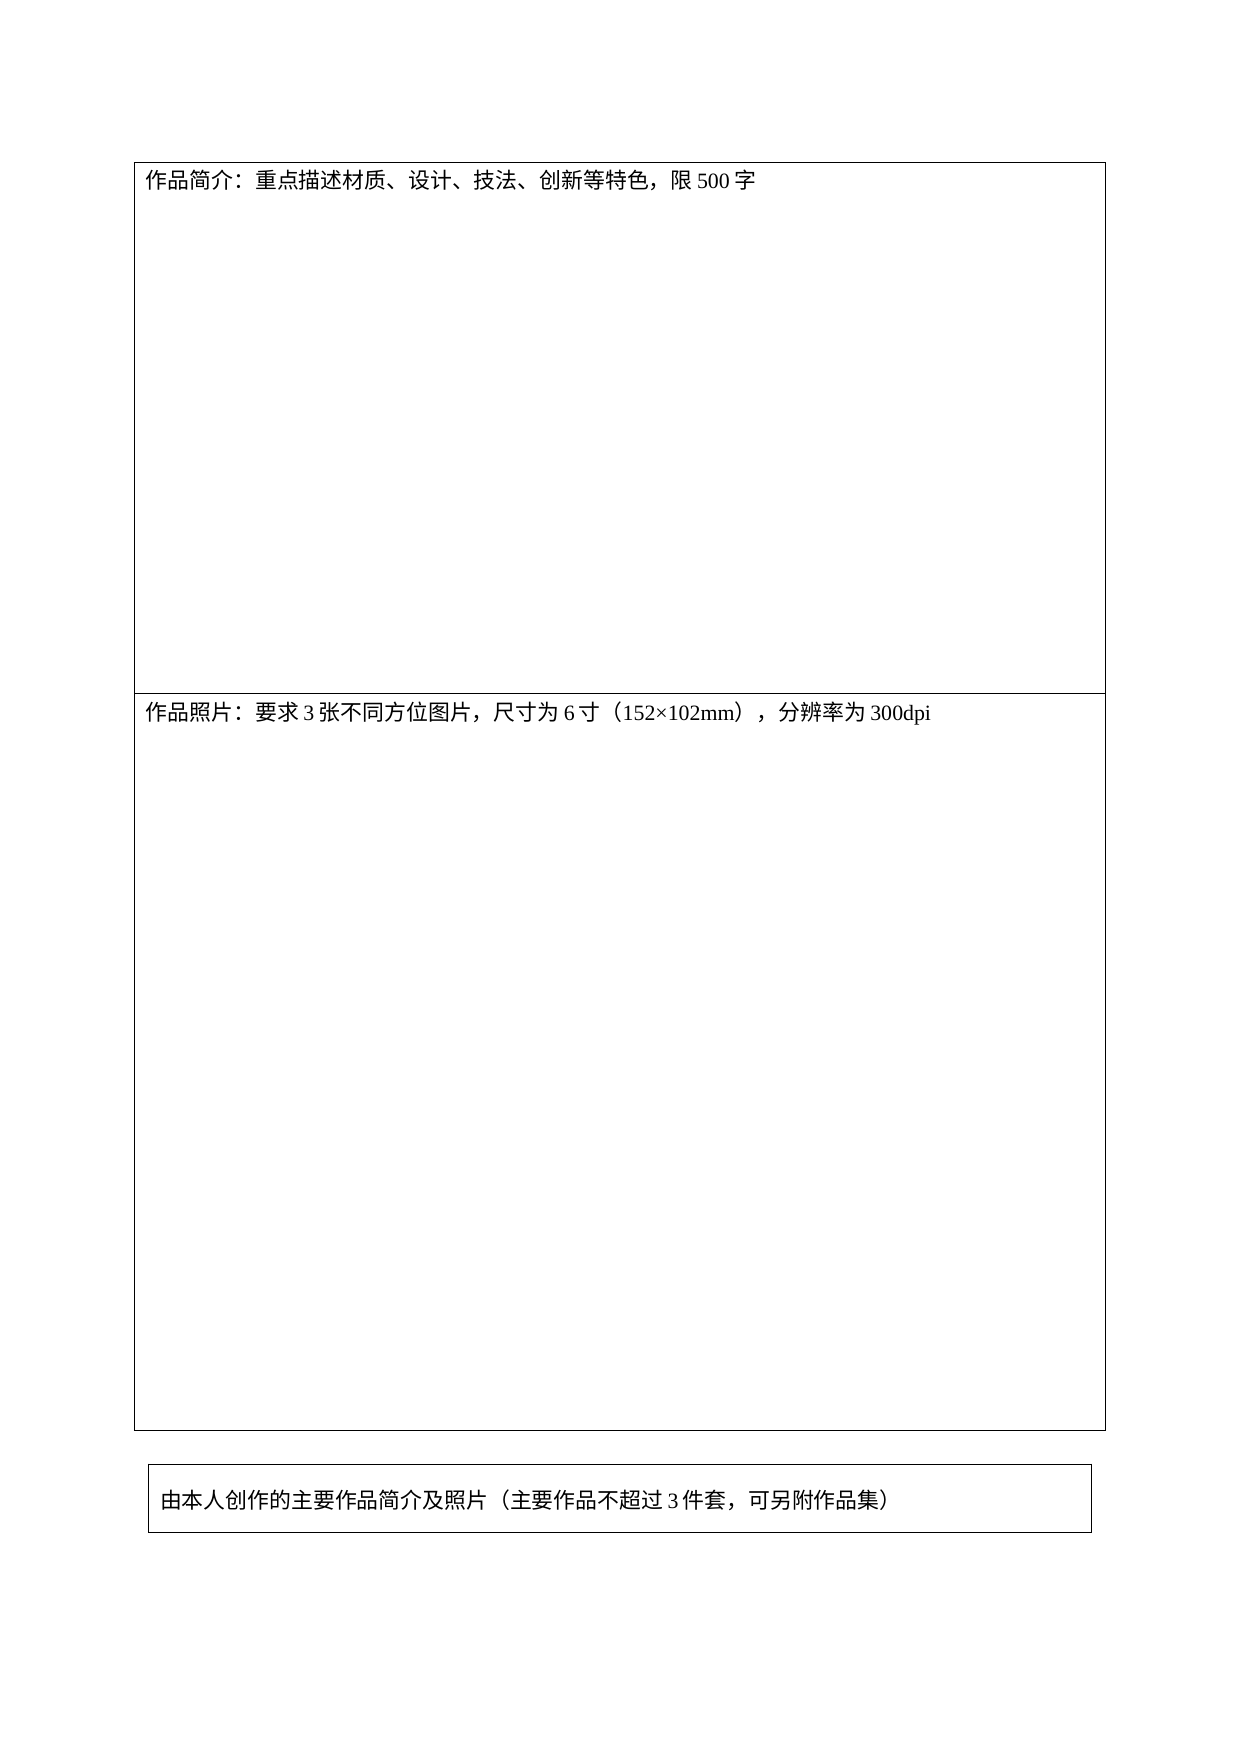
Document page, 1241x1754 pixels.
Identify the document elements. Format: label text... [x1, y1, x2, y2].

table_cell 作品简介：重点描述材质、设计、技法、创新等特色，限500字 [135, 163, 1105, 693]
table_header 由本人创作的主要作品简介及照片（主要作品不超过3件套，可另附作品集） [149, 1465, 1091, 1532]
table_cell 作品照片：要求3张不同方位图片，尺寸为6寸（152×102mm），分辨率为300dpi [135, 694, 1105, 1430]
